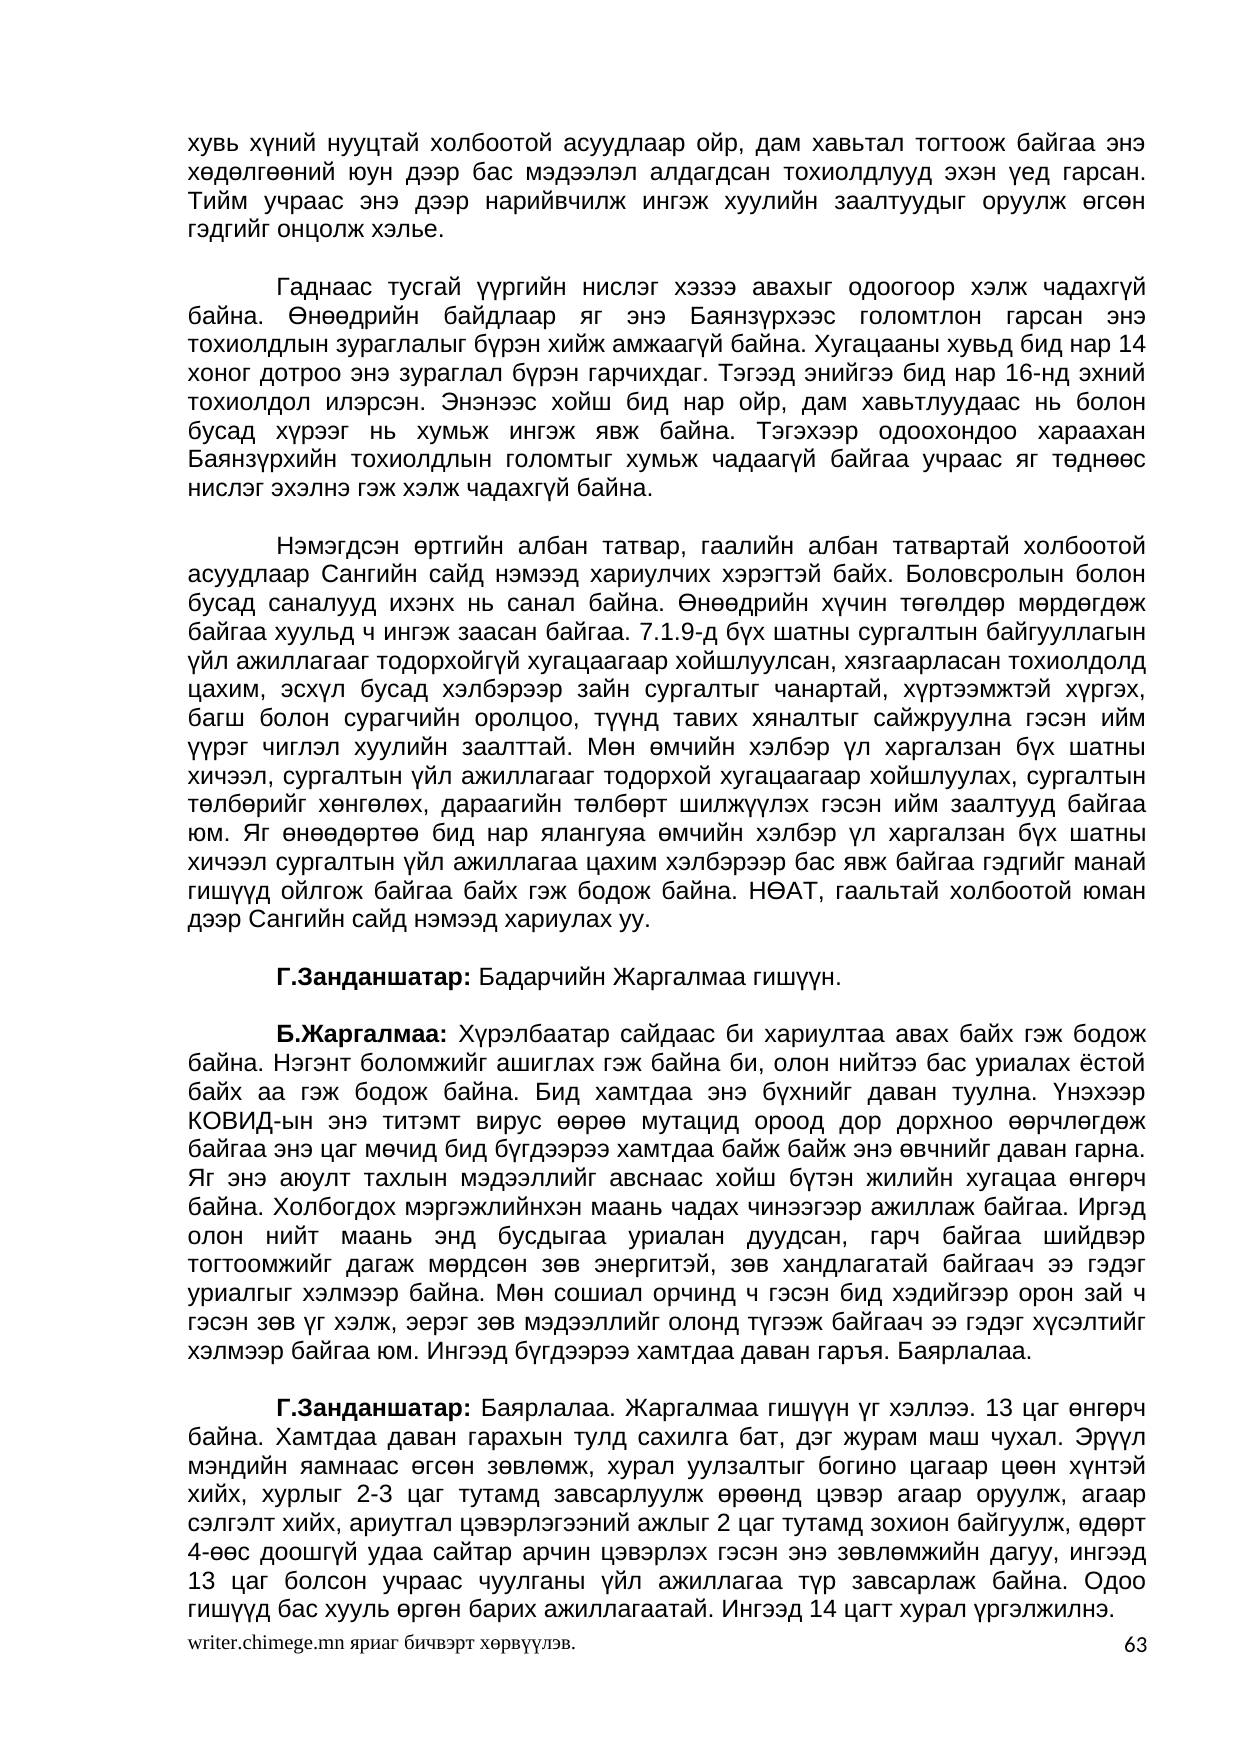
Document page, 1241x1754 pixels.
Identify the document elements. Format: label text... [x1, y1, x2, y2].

text Г.Занданшатар: Баярлалаа. Жаргалмаа гишүүн үг хэллээ. 13 цаг өнгөрч байна. Хамтдаа даван гарахын тулд сахилга бат, дэг журам маш чухал. Эрүүл мэндийн яамнаас өгсөн зөвлөмж, хурал уулзалтыг богино цагаар цөөн хүнтэй хийх, хурлыг 2-3 цаг тутамд завсарлуулж өрөөнд цэвэр агаар оруулж, агаар сэлгэлт хийх, ариутгал цэвэрлэгээний ажлыг 2 цаг тутамд зохион байгуулж, өдөрт 4-өөс доошгүй удаа сайтар арчин цэвэрлэх гэсэн энэ зөвлөмжийн дагуу, ингээд 13 цаг болсон учраас чуулганы үйл ажиллагаа түр завсарлаж байна. Одоо гишүүд бас хууль өргөн барих ажиллагаатай. Ингээд 14 цагт хурал үргэлжилнэ. [187, 1393, 1147, 1623]
text Г.Занданшатар: Бадарчийн Жаргалмаа гишүүн. [187, 962, 1147, 991]
text Нэмэгдсэн өртгийн албан татвар, гаалийн албан татвартай холбоотой асуудлаар Сангийн сайд нэмээд хариулчих хэрэгтэй байх. Боловсролын болон бусад саналууд ихэнх нь санал байна. Өнөөдрийн хүчин төгөлдөр мөрдөгдөж байгаа хуульд ч ингэж заасан байгаа. 7.1.9-д бүх шатны сургалтын байгууллагын үйл ажиллагааг тодорхойгүй хугацаагаар хойшлуулсан, хязгаарласан тохиолдолд цахим, эсхүл бусад хэлбэрээр зайн сургалтыг чанартай, хүртээмжтэй хүргэх, багш болон сурагчийн оролцоо, түүнд тавих хяналтыг сайжруулна гэсэн ийм үүрэг чиглэл хуулийн заалттай. Мөн өмчийн хэлбэр үл харгалзан бүх шатны хичээл, сургалтын үйл ажиллагааг тодорхой хугацаагаар хойшлуулах, сургалтын төлбөрийг хөнгөлөх, дараагийн төлбөрт шилжүүлэх гэсэн ийм заалтууд байгаа юм. Яг өнөөдөртөө бид нар ялангуяа өмчийн хэлбэр үл харгалзан бүх шатны хичээл сургалтын үйл ажиллагаа цахим хэлбэрээр бас явж байгаа гэдгийг манай гишүүд ойлгож байгаа байх гэж бодож байна. НӨАТ, гаальтай холбоотой юман дээр Сангийн сайд нэмээд хариулах уу. [187, 531, 1147, 933]
text Гаднаас тусгай үүргийн нислэг хэзээ авахыг одоогоор хэлж чадахгүй байна. Өнөөдрийн байдлаар яг энэ Баянзүрхээс голомтлон гарсан энэ тохиолдлын зураглалыг бүрэн хийж амжаагүй байна. Хугацааны хувьд бид нар 14 хоног дотроо энэ зураглал бүрэн гарчихдаг. Тэгээд энийгээ бид нар 16-нд эхний тохиолдол илэрсэн. Энэнээс хойш бид нар ойр, дам хавьтлуудаас нь болон бусад хүрээг нь хумьж ингэж явж байна. Тэгэхээр одоохондоо хараахан Баянзүрхийн тохиолдлын голомтыг хумьж чадаагүй байгаа учраас яг төднөөс нислэг эхэлнэ гэж хэлж чадахгүй байна. [187, 272, 1147, 502]
text Б.Жаргалмаа: Хүрэлбаатар сайдаас би хариултаа авах байх гэж бодож байна. Нэгэнт боломжийг ашиглах гэж байна би, олон нийтээ бас уриалах ёстой байх аа гэж бодож байна. Бид хамтдаа энэ бүхнийг даван туулна. Үнэхээр КОВИД-ын энэ титэмт вирус өөрөө мутацид ороод дор дорхноо өөрчлөгдөж байгаа энэ цаг мөчид бид бүгдээрээ хамтдаа байж байж энэ өвчнийг даван гарна. Яг энэ аюулт тахлын мэдээллийг авснаас хойш бүтэн жилийн хугацаа өнгөрч байна. Холбогдох мэргэжлийнхэн маань чадах чинээгээр ажиллаж байгаа. Иргэд олон нийт маань энд бусдыгаа уриалан дуудсан, гарч байгаа шийдвэр тогтоомжийг дагаж мөрдсөн зөв энергитэй, зөв хандлагатай байгаач ээ гэдэг уриалгыг хэлмээр байна. Мөн сошиал орчинд ч гэсэн бид хэдийгээр орон зай ч гэсэн зөв үг хэлж, эерэг зөв мэдээллийг олонд түгээж байгаач ээ гэдэг хүсэлтийг хэлмээр байгаа юм. Ингээд бүгдээрээ хамтдаа даван гаръя. Баярлалаа. [187, 1019, 1147, 1364]
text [187, 128, 1147, 243]
